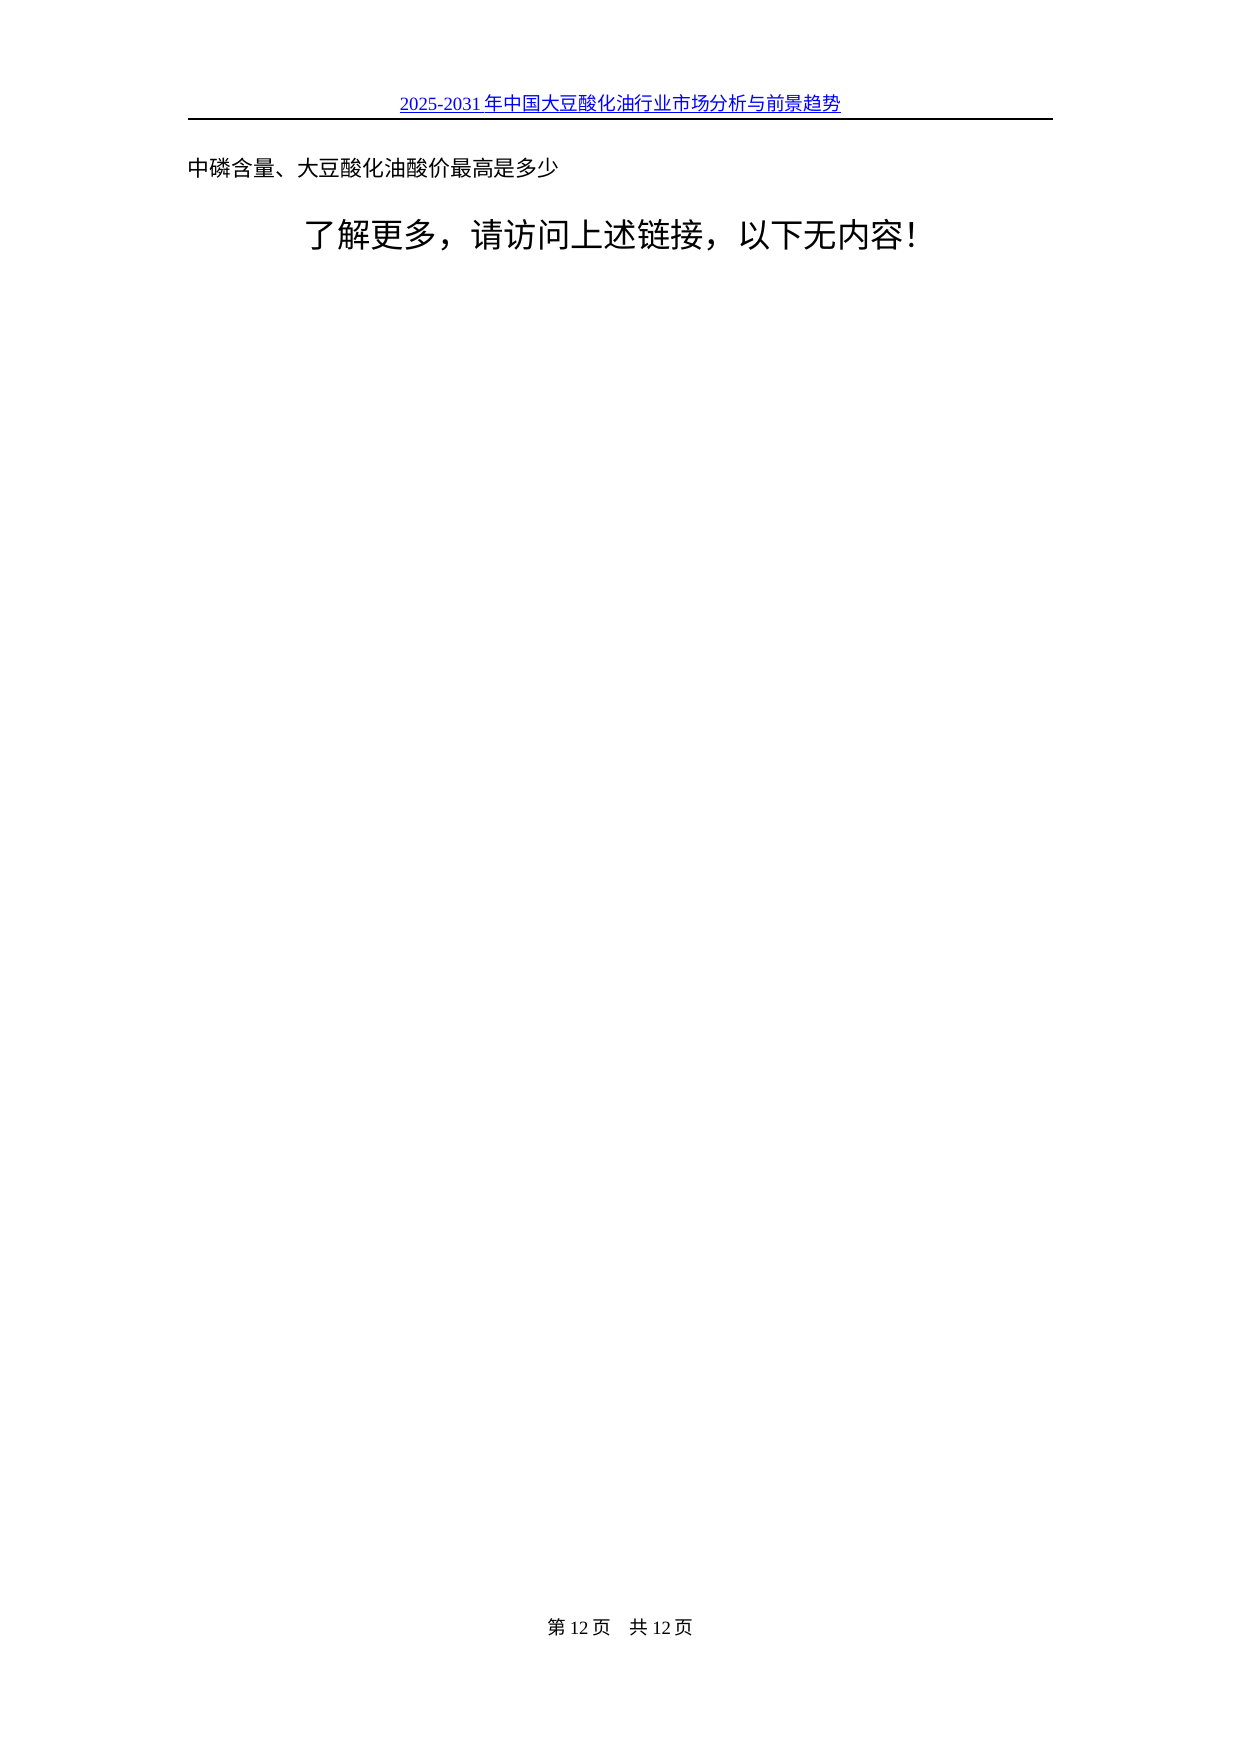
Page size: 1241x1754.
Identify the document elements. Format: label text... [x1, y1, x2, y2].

title 了解更多，请访问上述链接，以下无内容！ [187, 200, 1053, 265]
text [187, 150, 1053, 183]
